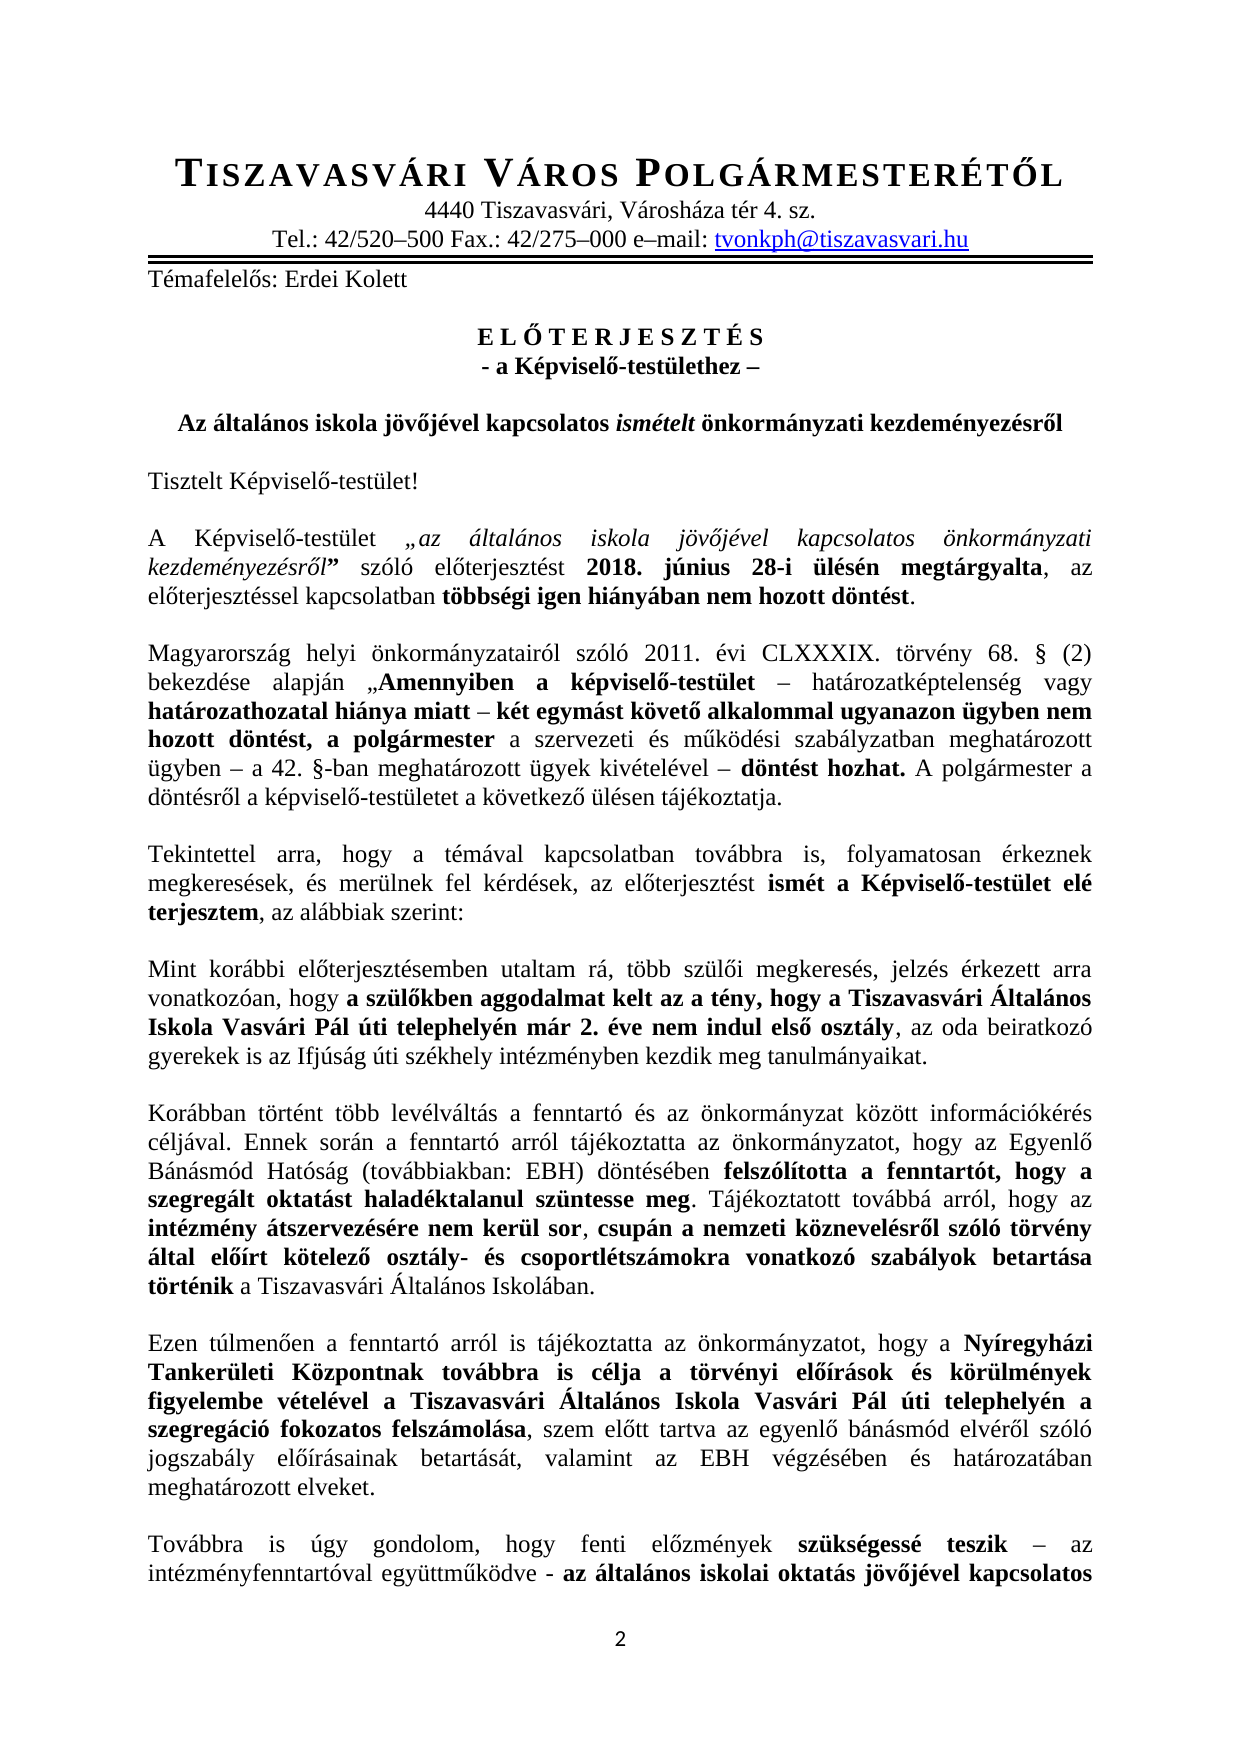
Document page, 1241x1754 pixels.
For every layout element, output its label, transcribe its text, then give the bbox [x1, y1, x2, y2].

text Tiszavasvári Város Polgármesterétől [148, 148, 1093, 196]
text Tisztelt Képviselő-testület! [148, 466, 1093, 494]
text E L Ő T E R J E S Z T É S [148, 322, 1093, 351]
text Korábban történt több levélváltás a fenntartó és az önkormányzat között információkérés céljával. Ennek során a fenntartó arról tájékoztatta az önkormányzatot, hogy az Egyenlő Bánásmód Hatóság (továbbiakban: EBH) döntésében felszólította a fenntartót, hogy a szegregált oktatást haladéktalanul szüntesse meg. Tájékoztatott továbbá arról, hogy az intézmény átszervezésére nem kerül sor, csupán a nemzeti köznevelésről szóló törvény által előírt kötelező osztály- és csoportlétszámokra vonatkozó szabályok betartása történik a Tiszavasvári Általános Iskolában. [148, 1098, 1093, 1299]
text Az általános iskola jövőjével kapcsolatos ismételt önkormányzati kezdeményezésről [148, 408, 1093, 437]
text - a Képviselő-testülethez – [148, 351, 1093, 379]
text Tekintettel arra, hogy a témával kapcsolatban továbbra is, folyamatosan érkeznek megkeresések, és merülnek fel kérdések, az előterjesztést ismét a Képviselő-testület elé terjesztem, az alábbiak szerint: [148, 839, 1093, 926]
text Magyarország helyi önkormányzatairól szóló 2011. évi CLXXXIX. törvény 68. § (2) bekezdése alapján „Amennyiben a képviselő-testület – határozatképtelenség vagy határozathozatal hiánya miatt – két egymást követő alkalommal ugyanazon ügyben nem hozott döntést, a polgármester a szervezeti és működési szabályzatban meghatározott ügyben – a 42. §-ban meghatározott ügyek kivételével – döntést hozhat. A polgármester a döntésről a képviselő-testületet a következő ülésen tájékoztatja. [148, 638, 1093, 811]
text 4440 Tiszavasvári, Városháza tér 4. sz. [148, 196, 1093, 224]
text Tel.: 42/520–500 Fax.: 42/275–000 e–mail: [148, 224, 1093, 255]
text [148, 1529, 1093, 1587]
text Mint korábbi előterjesztésemben utaltam rá, több szülői megkeresés, jelzés érkezett arra vonatkozóan, hogy a szülőkben aggodalmat kelt az a tény, hogy a Tiszavasvári Általános Iskola Vasvári Pál úti telephelyén már 2. éve nem indul első osztály, az oda beiratkozó gyerekek is az Ifjúság úti székhely intézményben kezdik meg tanulmányaikat. [148, 954, 1093, 1069]
text Témafelelős: Erdei Kolett [148, 264, 1093, 293]
text Ezen túlmenően a fenntartó arról is tájékoztatta az önkormányzatot, hogy a Nyíregyházi Tankerületi Központnak továbbra is célja a törvényi előírások és körülmények figyelembe vételével a Tiszavasvári Általános Iskola Vasvári Pál úti telephelyén a szegregáció fokozatos felszámolása, szem előtt tartva az egyenlő bánásmód elvéről szóló jogszabály előírásainak betartását, valamint az EBH végzésében és határozatában meghatározott elveket. [148, 1328, 1093, 1501]
text A Képviselő-testület „az általános iskola jövőjével kapcsolatos önkormányzati kezdeményezésről” szóló előterjesztést 2018. június 28-i ülésén megtárgyalta, az előterjesztéssel kapcsolatban többségi igen hiányában nem hozott döntést. [148, 523, 1093, 609]
